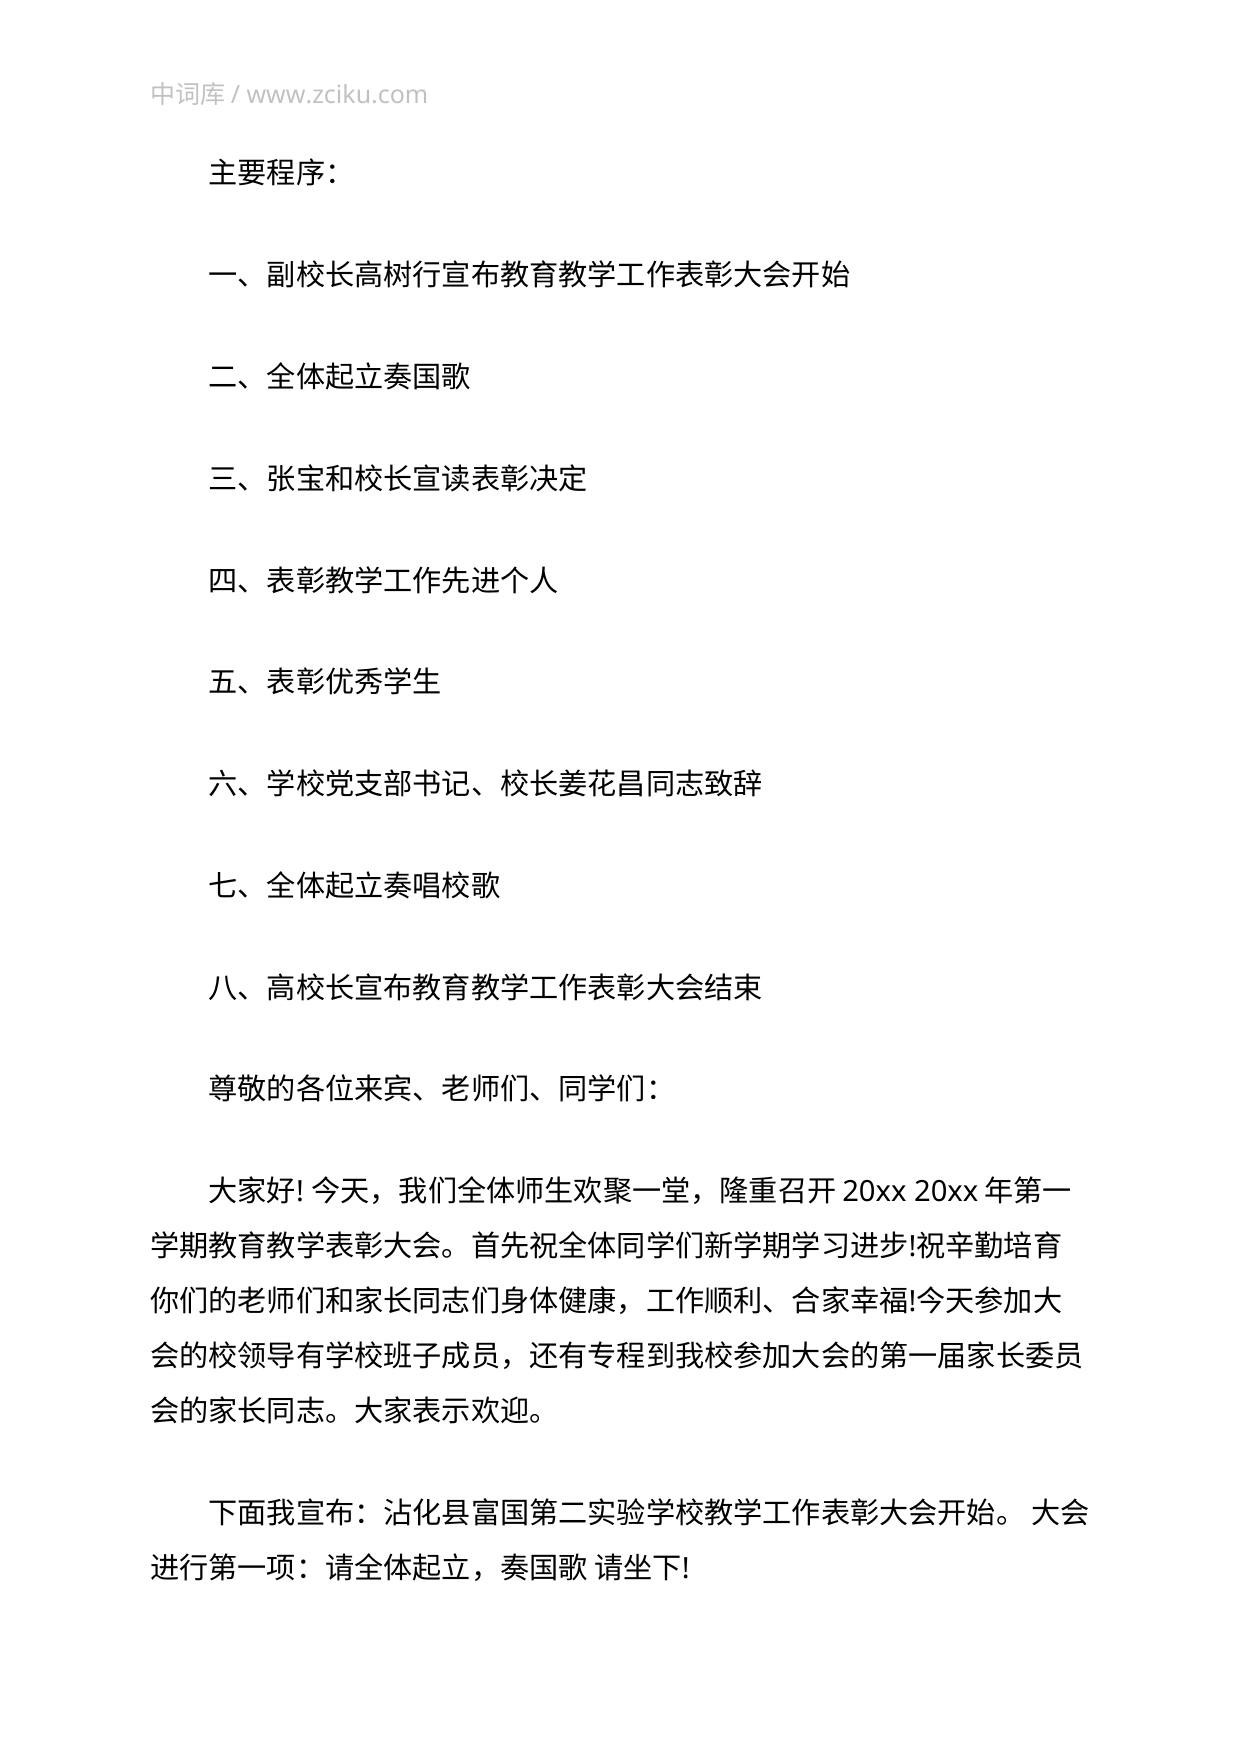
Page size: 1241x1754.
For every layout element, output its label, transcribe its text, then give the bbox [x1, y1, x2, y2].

text 下面我宣布：沾化县富国第二实验学校教学工作表彰大会开始。 大会进行第一项：请全体起立，奏国歌 请坐下! [150, 1489, 1090, 1587]
text 八、高校长宣布教育教学工作表彰大会结束 [150, 964, 1090, 1006]
text 尊敬的各位来宾、老师们、同学们： [150, 1066, 1090, 1108]
text 三、张宝和校长宣读表彰决定 [150, 455, 1090, 498]
text 六、学校党支部书记、校长姜花昌同志致辞 [150, 761, 1090, 803]
text 主要程序： [150, 150, 1090, 192]
text 四、表彰教学工作先进个人 [150, 557, 1090, 599]
text 二、全体起立奏国歌 [150, 353, 1090, 396]
text 五、表彰优秀学生 [150, 659, 1090, 701]
text 一、副校长高树行宣布教育教学工作表彰大会开始 [150, 252, 1090, 294]
text 大家好! 今天，我们全体师生欢聚一堂，隆重召开20xx 20xx年第一学期教育教学表彰大会。首先祝全体同学们新学期学习进步!祝辛勤培育你们的老师们和家长同志们身体健康，工作顺利、合家幸福!今天参加大会的校领导有学校班子成员，还有专程到我校参加大会的第一届家长委员会的家长同志。大家表示欢迎。 [150, 1168, 1090, 1430]
text 七、全体起立奏唱校歌 [150, 862, 1090, 905]
